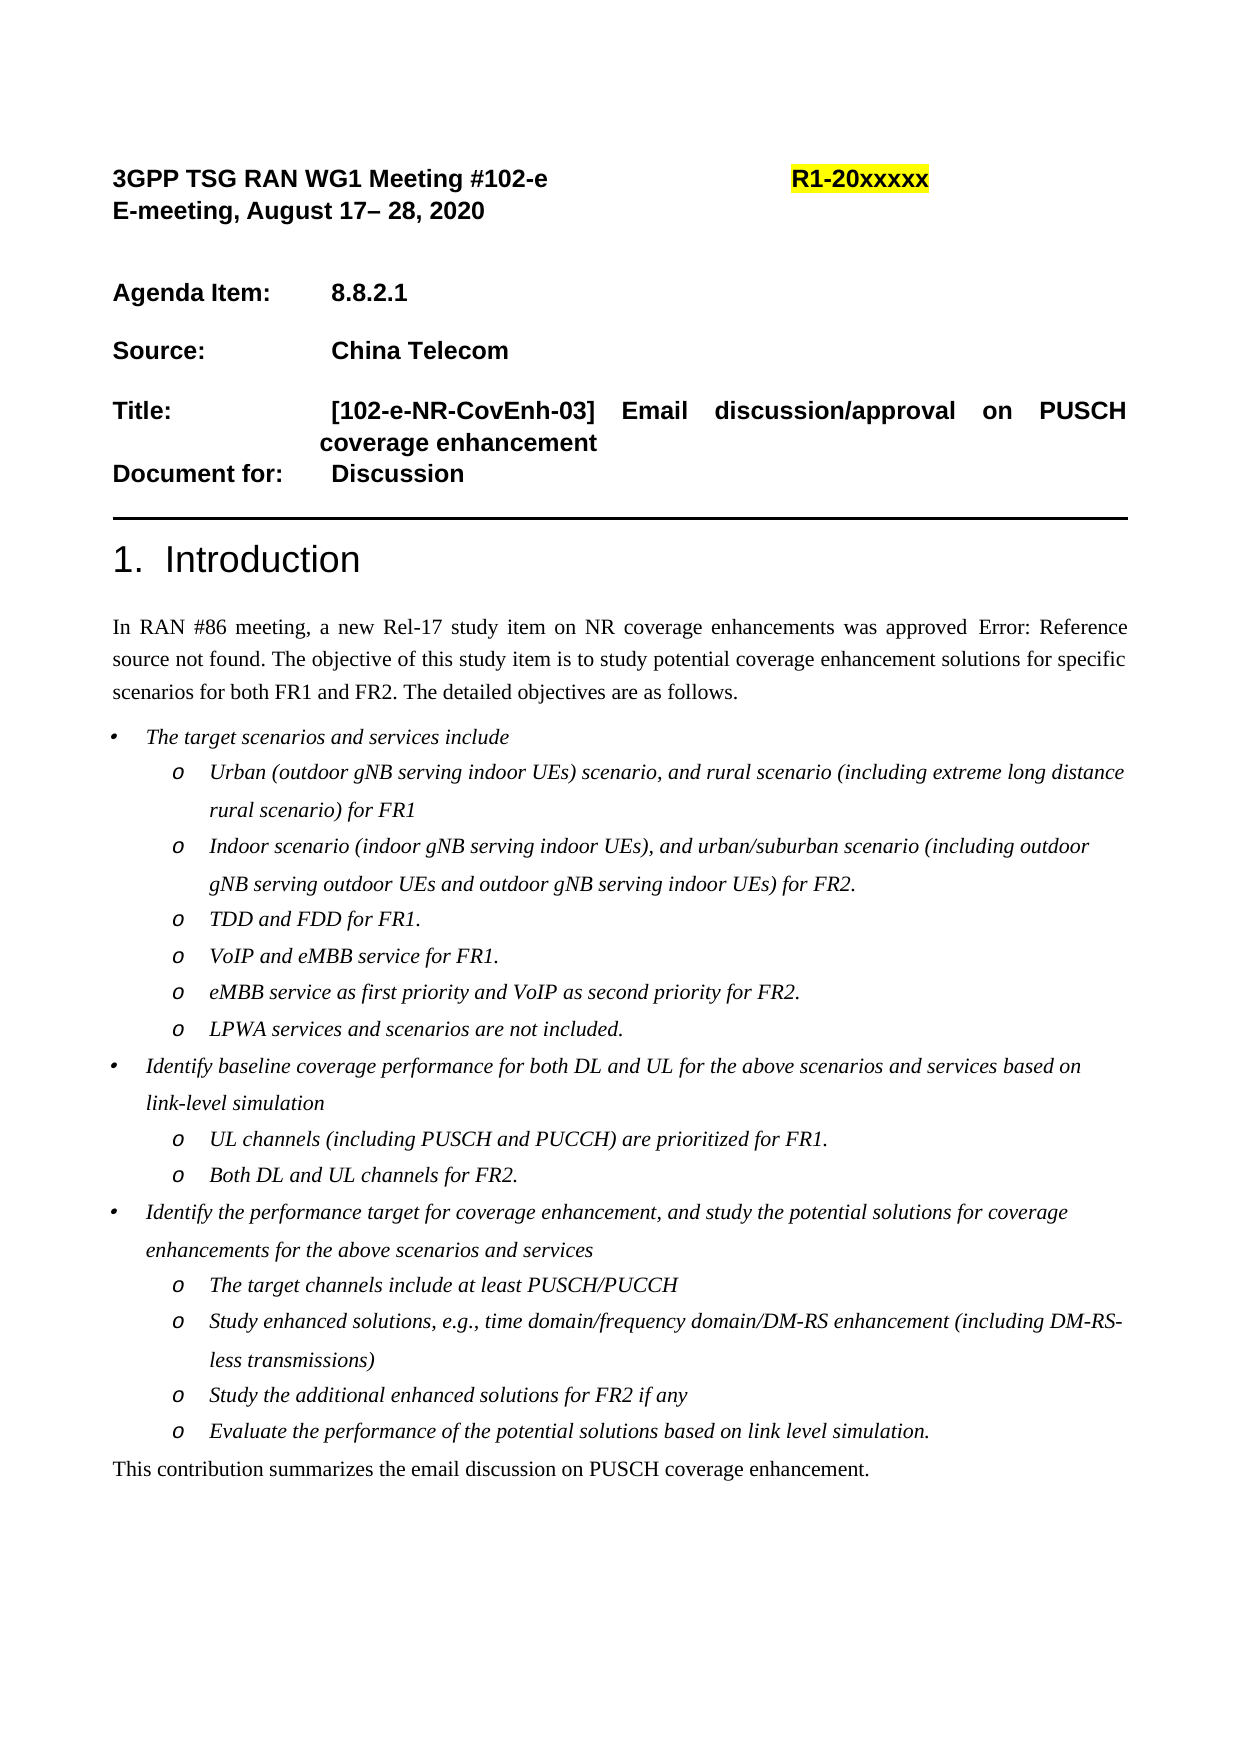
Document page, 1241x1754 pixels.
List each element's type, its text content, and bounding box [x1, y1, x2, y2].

list UL channels (including PUSCH and PUCCH) are prioritized for FR1. [172, 1123, 1128, 1155]
list Study the additional enhanced solutions for FR2 if any [172, 1379, 1128, 1412]
list Both DL and UL channels for FR2. [172, 1159, 1128, 1192]
list Urban (outdoor gNB serving indoor UEs) scenario, and rural scenario (including extreme long distance rural scenario) for FR1 [172, 756, 1128, 826]
list Identify the performance target for coverage enhancement, and study the potential solutions for coverage enhancements for the above scenarios and services [108, 1196, 1128, 1266]
list LPWA services and scenarios are not included. [172, 1013, 1128, 1045]
text 1. Introduction [112, 518, 1128, 591]
text Source: China Telecom [112, 336, 1128, 365]
list VoIP and eMBB service for FR1. [172, 940, 1128, 972]
text Agenda Item: 8.8.2.1 [112, 278, 1128, 307]
text Document for: Discussion [112, 459, 1128, 488]
list eMBB service as first priority and VoIP as second priority for FR2. [172, 976, 1128, 1009]
list Study enhanced solutions, e.g., time domain/frequency domain/DM-RS enhancement (including DM-RS-less transmissions) [172, 1306, 1128, 1376]
text This contribution summarizes the email discussion on PUSCH coverage enhancement. [112, 1452, 1128, 1485]
list The target channels include at least PUSCH/PUCCH [172, 1269, 1128, 1302]
list Identify baseline coverage performance for both DL and UL for the above scenarios and services based on link-level simulation [108, 1049, 1128, 1119]
list The target scenarios and services include [108, 720, 1128, 753]
text Title: [102-e-NR-CovEnh-03] Email discussion/approval on PUSCH coverage enhancement [112, 394, 1128, 459]
list TDD and FDD for FR1. [172, 903, 1128, 936]
text 3GPP TSG RAN WG1 Meeting #102-e R1-20xxxxx [112, 162, 1128, 194]
list Indoor scenario (indoor gNB serving indoor UEs), and urban/suburban scenario (including outdoor gNB serving outdoor UEs and outdoor gNB serving indoor UEs) for FR2. [172, 830, 1128, 900]
list Evaluate the performance of the potential solutions based on link level simulation. [172, 1416, 1128, 1448]
text E-meeting, August 17– 28, 2020 [112, 194, 1128, 227]
